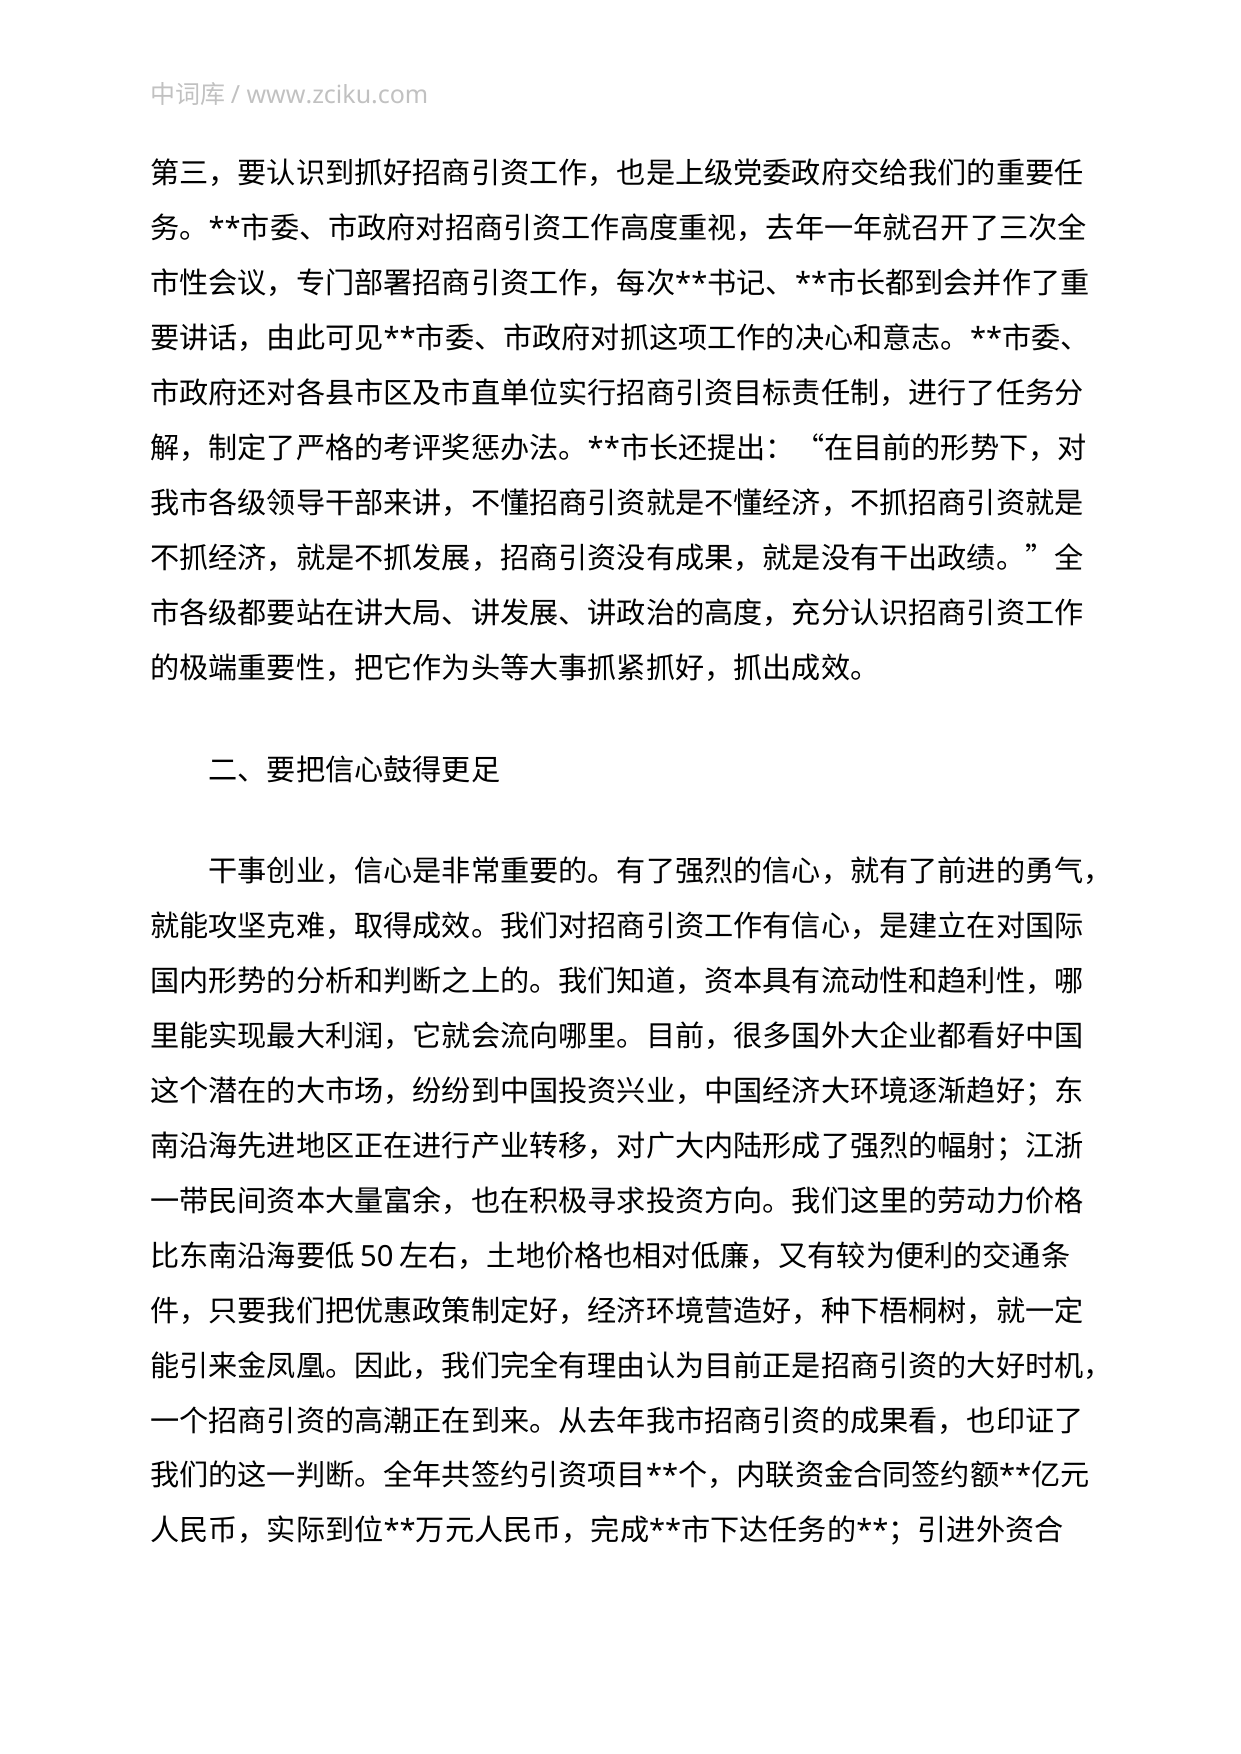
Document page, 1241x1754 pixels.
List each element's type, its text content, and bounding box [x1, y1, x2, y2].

text 二、要把信心鼓得更足 [150, 746, 1090, 788]
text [150, 848, 1090, 1549]
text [150, 150, 1090, 687]
